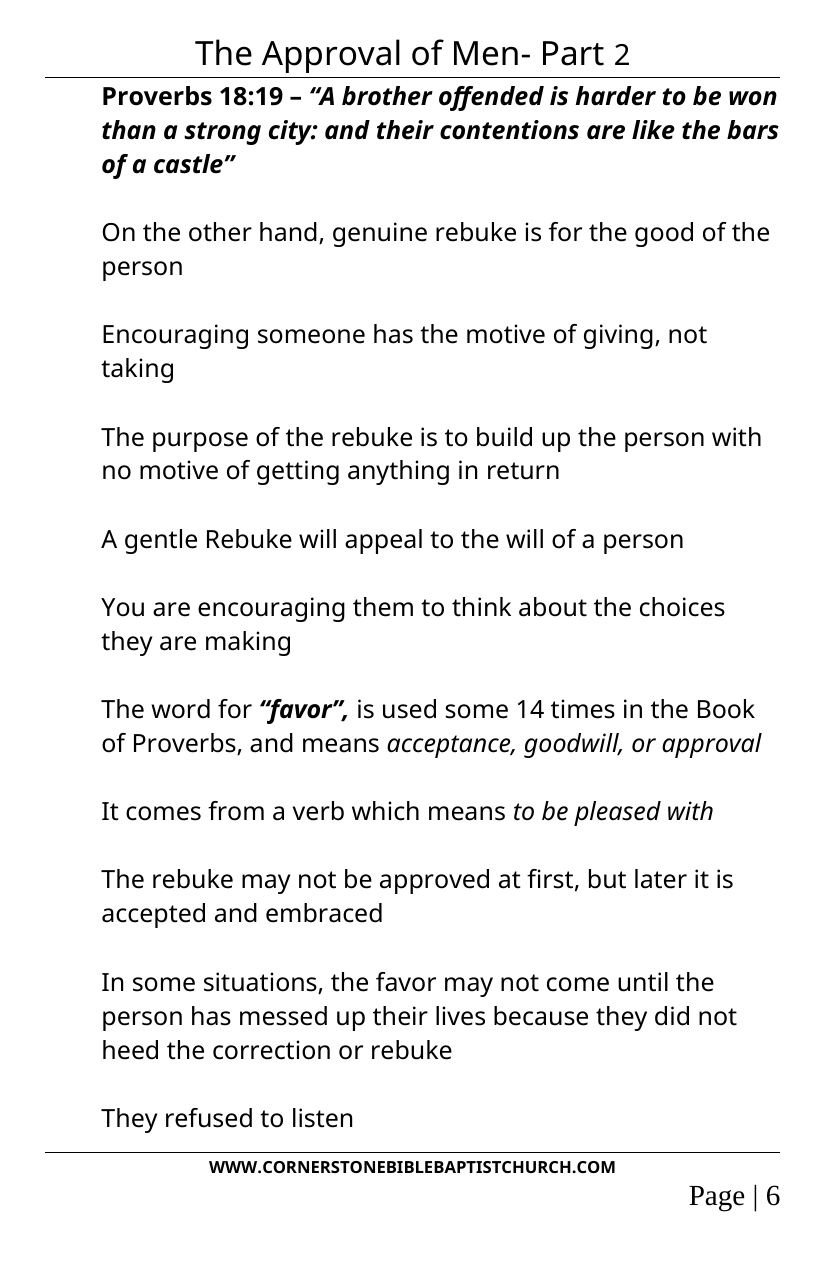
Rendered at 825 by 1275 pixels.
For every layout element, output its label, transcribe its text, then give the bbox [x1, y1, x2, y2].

text On the other hand, genuine rebuke is for the good of the person [101, 215, 780, 283]
text Encouraging someone has the motive of giving, not taking [101, 317, 780, 385]
text It comes from a verb which means to be pleased with [101, 794, 780, 828]
text The word for “favor”, is used some 14 times in the Book of Proverbs, and means acceptance, goodwill, or approval [101, 692, 780, 760]
text The rebuke may not be approved at first, but later it is accepted and embraced [101, 862, 780, 930]
text A gentle Rebuke will appeal to the will of a person [101, 521, 780, 555]
text Proverbs 18:19 – “A brother offended is harder to be won than a strong city: and their contentions are like the bars of a castle” [101, 78, 780, 181]
text In some situations, the favor may not come until the person has messed up their lives because they did not heed the correction or rebuke [101, 964, 780, 1066]
text You are encouraging them to think about the choices they are making [101, 589, 780, 658]
text They refused to listen [101, 1100, 780, 1134]
text The purpose of the rebuke is to build up the person with no motive of getting anything in return [101, 419, 780, 487]
